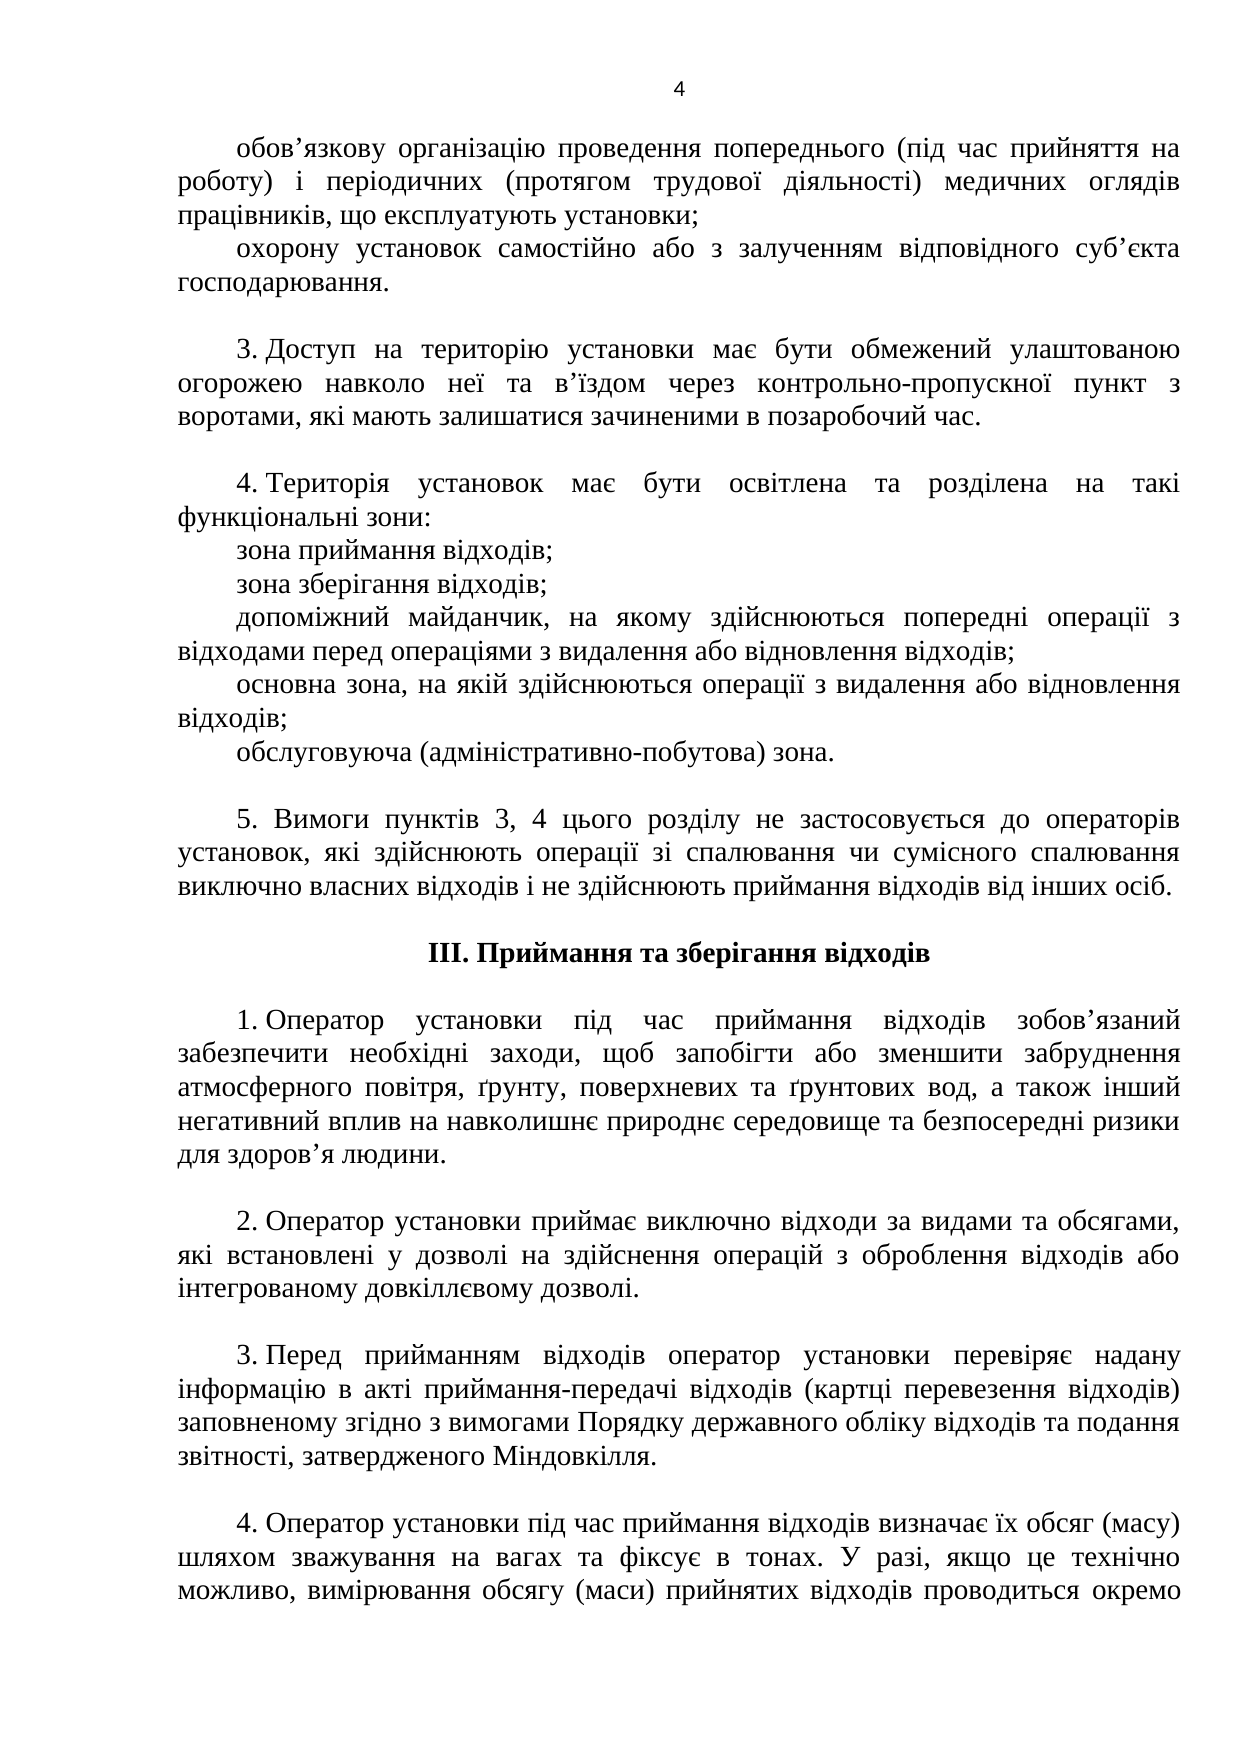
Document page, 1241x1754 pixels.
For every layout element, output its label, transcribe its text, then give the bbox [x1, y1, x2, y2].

text обов’язкову організацію проведення попереднього (під час прийняття на роботу) і періодичних (протягом трудової діяльності) медичних оглядів працівників, що експлуатують установки; [177, 130, 1181, 231]
text охорону установок самостійно або з залученням відповідного суб’єкта господарювання. [177, 231, 1181, 298]
text 1. Оператор установки під час приймання відходів зобов’язаний забезпечити необхідні заходи, щоб запобігти або зменшити забруднення атмосферного повітря, ґрунту, поверхневих та ґрунтових вод, а також інший негативний вплив на навколишнє природнє середовище та безпосередні ризики для здоров’я людини. [177, 1002, 1181, 1170]
text обслуговуюча (адміністративно-побутова) зона. [177, 734, 1181, 767]
list ІІІ. Приймання та зберігання відходів [177, 935, 1181, 968]
text основна зона, на якій здійснюються операції з видалення або відновлення відходів; [177, 667, 1181, 734]
text допоміжний майданчик, на якому здійснюються попередні операції з відходами перед операціями з видалення або відновлення відходів; [177, 599, 1181, 667]
text 5. Вимоги пунктів 3, 4 цього розділу не застосовується до операторів установок, які здійснюють операції зі спалювання чи сумісного спалювання виключно власних відходів і не здійснюють приймання відходів від інших осіб. [177, 801, 1181, 901]
text 3. Перед прийманням відходів оператор установки перевіряє надану інформацію в акті приймання-передачі відходів (картці перевезення відходів) заповненому згідно з вимогами Порядку державного обліку відходів та подання звітності, затвердженого Міндовкілля. [177, 1337, 1181, 1472]
text 2. Оператор установки приймає виключно відходи за видами та обсягами, які встановлені у дозволі на здійснення операцій з оброблення відходів або інтегрованому довкіллєвому дозволі. [177, 1203, 1181, 1304]
text зона зберігання відходів; [177, 566, 1181, 599]
text зона приймання відходів; [177, 532, 1181, 566]
text 4. Територія установок має бути освітлена та розділена на такі функціональні зони: [177, 465, 1181, 532]
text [177, 1505, 1181, 1606]
text 3. Доступ на територію установки має бути обмежений улаштованою огорожею навколо неї та в’їздом через контрольно-пропускної пункт з воротами, які мають залишатися зачиненими в позаробочий час. [177, 331, 1181, 432]
